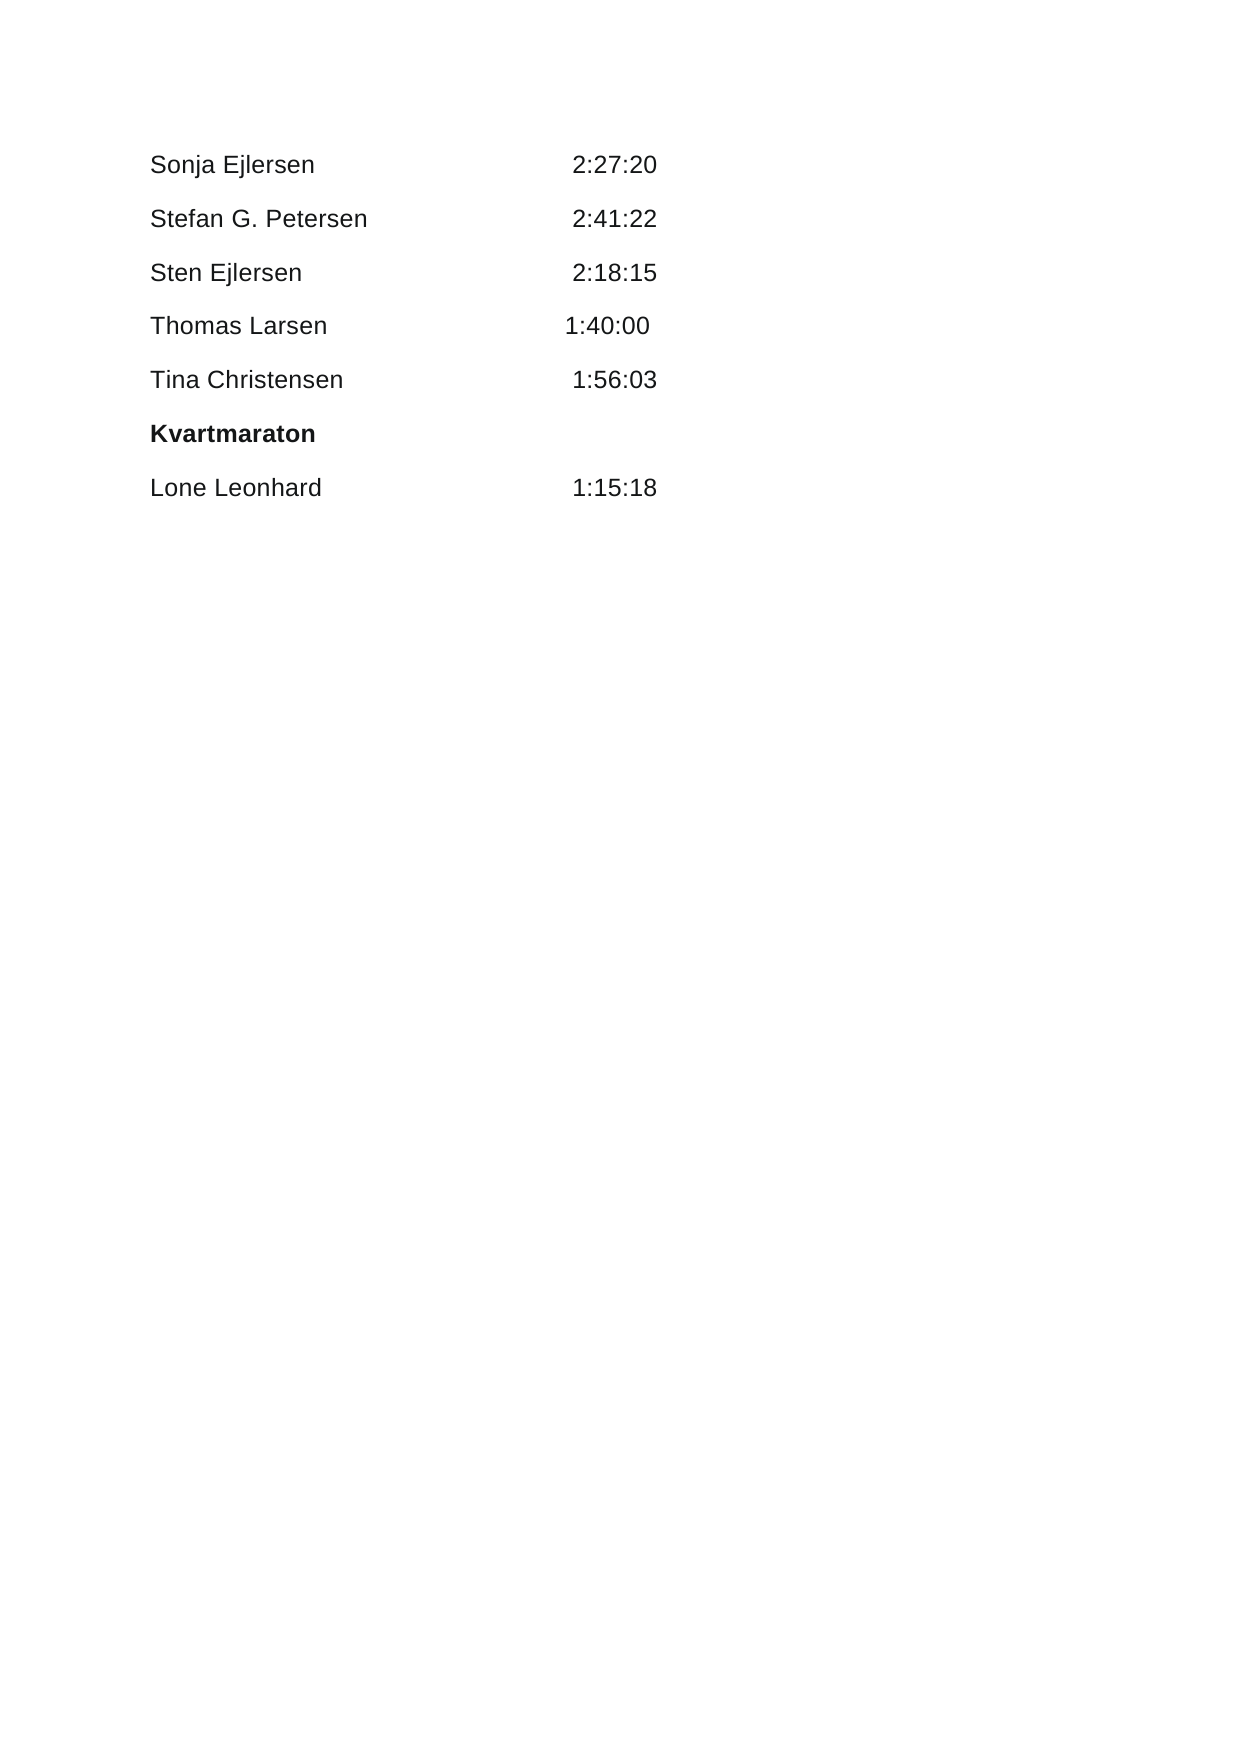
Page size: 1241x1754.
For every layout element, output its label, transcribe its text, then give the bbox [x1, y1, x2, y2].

text Kvartmaraton [150, 419, 1090, 447]
text Tina Christensen 1:56:03 [150, 365, 1090, 394]
text Lone Leonhard 1:15:18 [150, 472, 1090, 501]
text Sten Ejlersen 2:18:15 [150, 257, 1090, 286]
text Stefan G. Petersen 2:41:22 [150, 204, 1090, 232]
text Sonja Ejlersen 2:27:20 [150, 150, 1090, 179]
text Thomas Larsen 1:40:00 [150, 311, 1090, 340]
